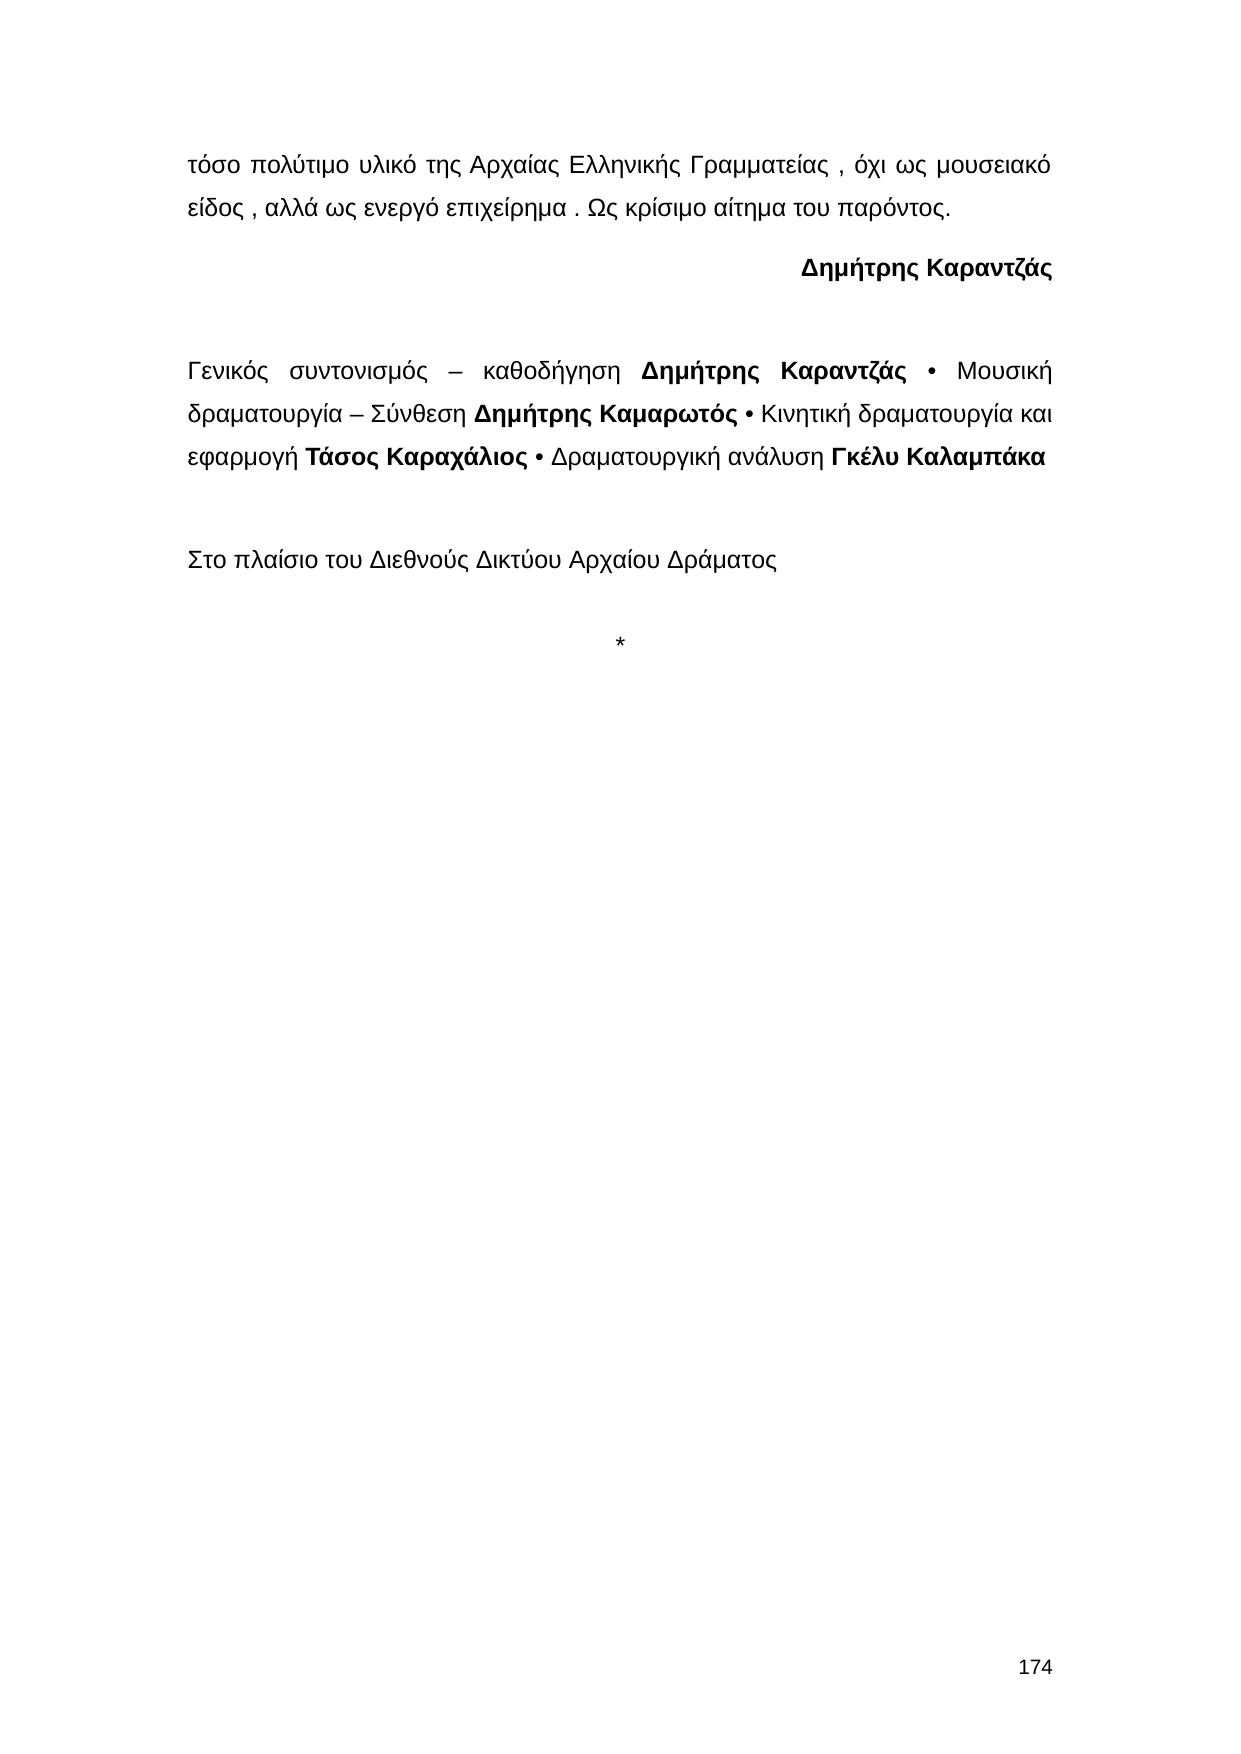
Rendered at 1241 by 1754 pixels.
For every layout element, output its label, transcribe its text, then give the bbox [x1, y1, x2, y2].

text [187, 150, 1053, 222]
text Στο πλαίσιο του Διεθνούς Δικτύου Αρχαίου Δράματος [187, 545, 1053, 574]
text * [187, 631, 1053, 660]
text Δημήτρης Καραντζάς [187, 253, 1053, 282]
text Γενικός συντονισμός – καθοδήγηση Δημήτρης Καραντζάς • Μουσική δραματουργία – Σύνθεση Δημήτρης Καμαρωτός • Κινητική δραματουργία και εφαρμογή Τάσος Καραχάλιος • Δραματουργική ανάλυση Γκέλυ Καλαμπάκα [187, 356, 1053, 471]
